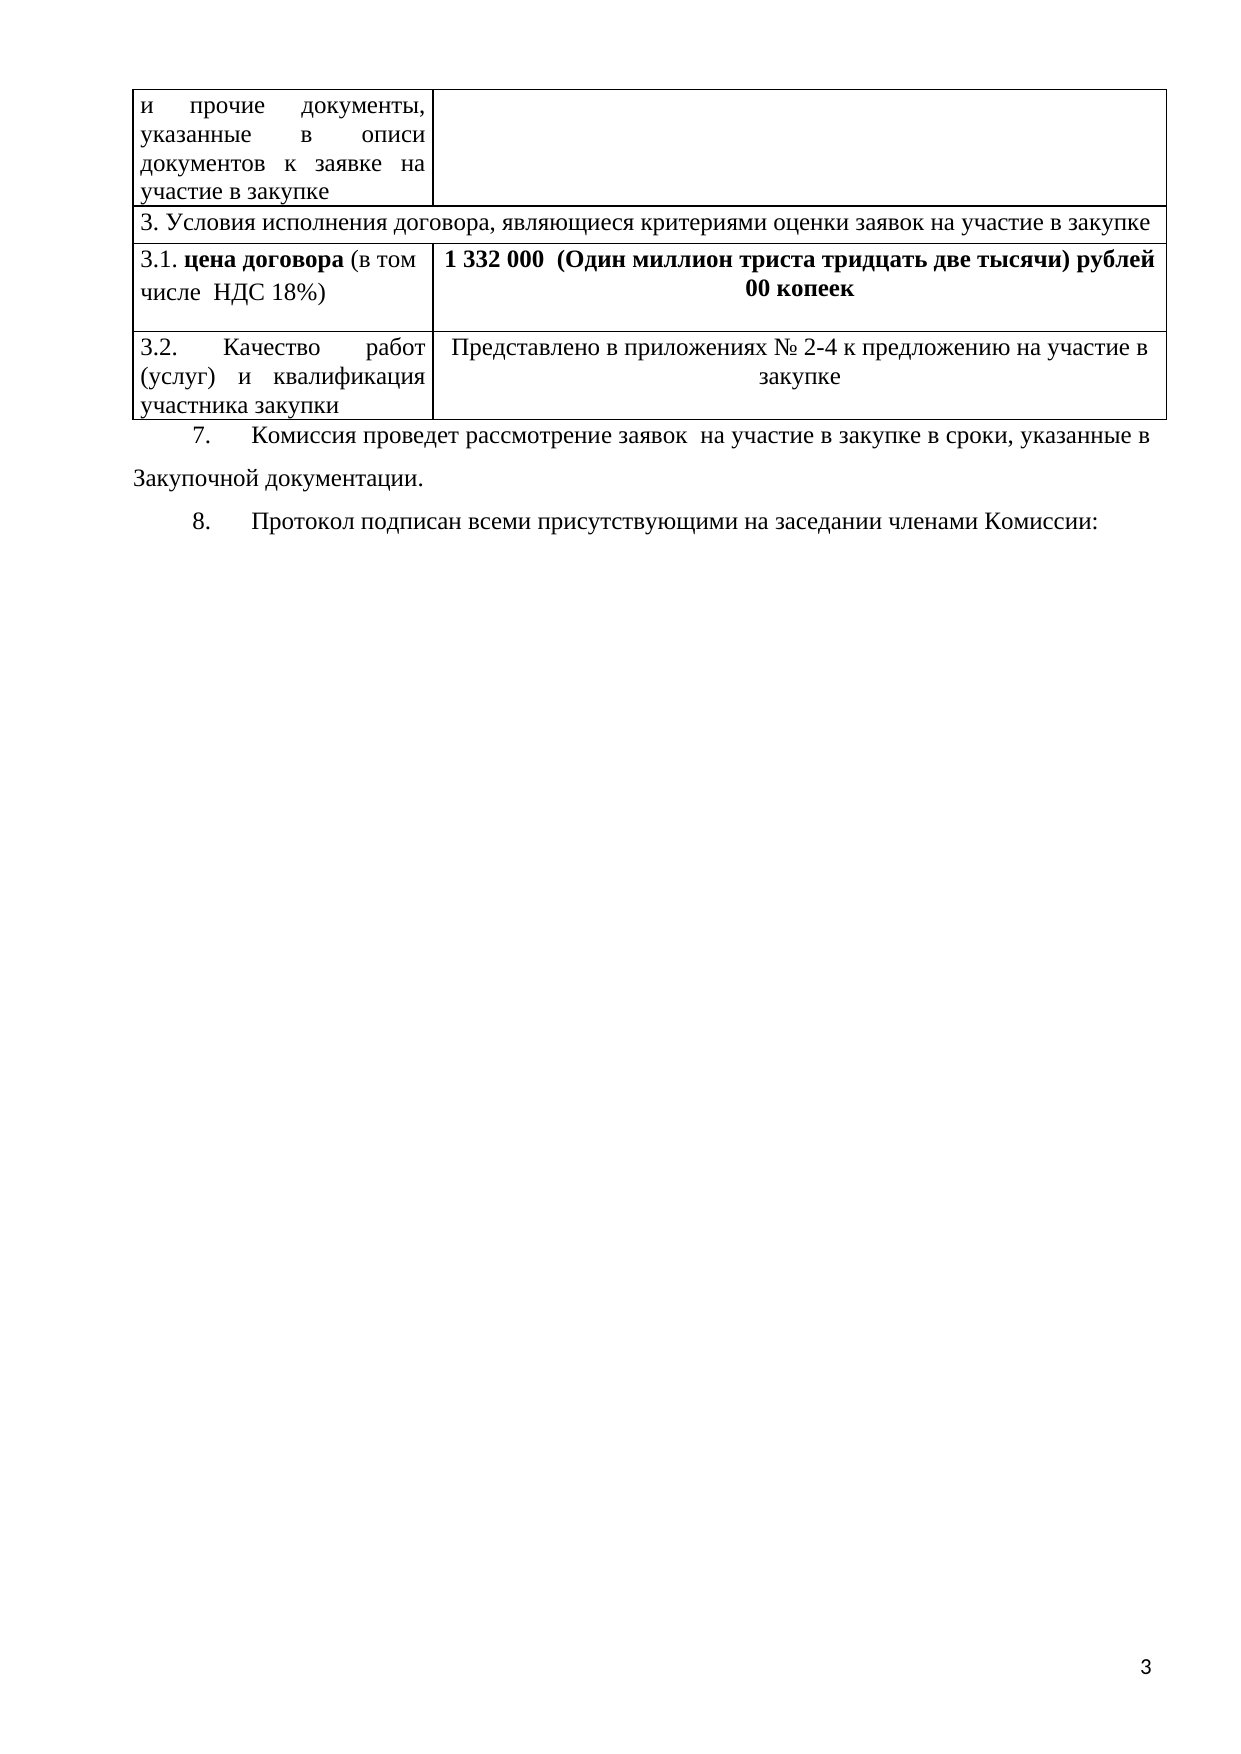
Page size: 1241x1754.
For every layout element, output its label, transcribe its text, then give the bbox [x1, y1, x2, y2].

table_cell 3.1. цена договора (в том числе НДС 18%) [134, 244, 432, 331]
table_cell 1 332 000 (Один миллион триста тридцать две тысячи) рублей 00 копеек [434, 244, 1166, 331]
table_cell 3.2. Качество работ (услуг) и квалификация участника закупки [134, 332, 432, 418]
table_cell 3. Условия исполнения договора, являющиеся критериями оценки заявок на участие в закупке [134, 207, 1166, 243]
list Протокол подписан всеми присутствующими на заседании членами Комиссии: [133, 506, 1152, 535]
table_cell Представлено в приложениях № 2-4 к предложению на участие в закупке [434, 332, 1166, 418]
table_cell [434, 90, 1166, 205]
list Комиссия проведет рассмотрение заявок на участие в закупке в сроки, указанные в Закупочной документации. [133, 420, 1152, 492]
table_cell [134, 90, 432, 205]
